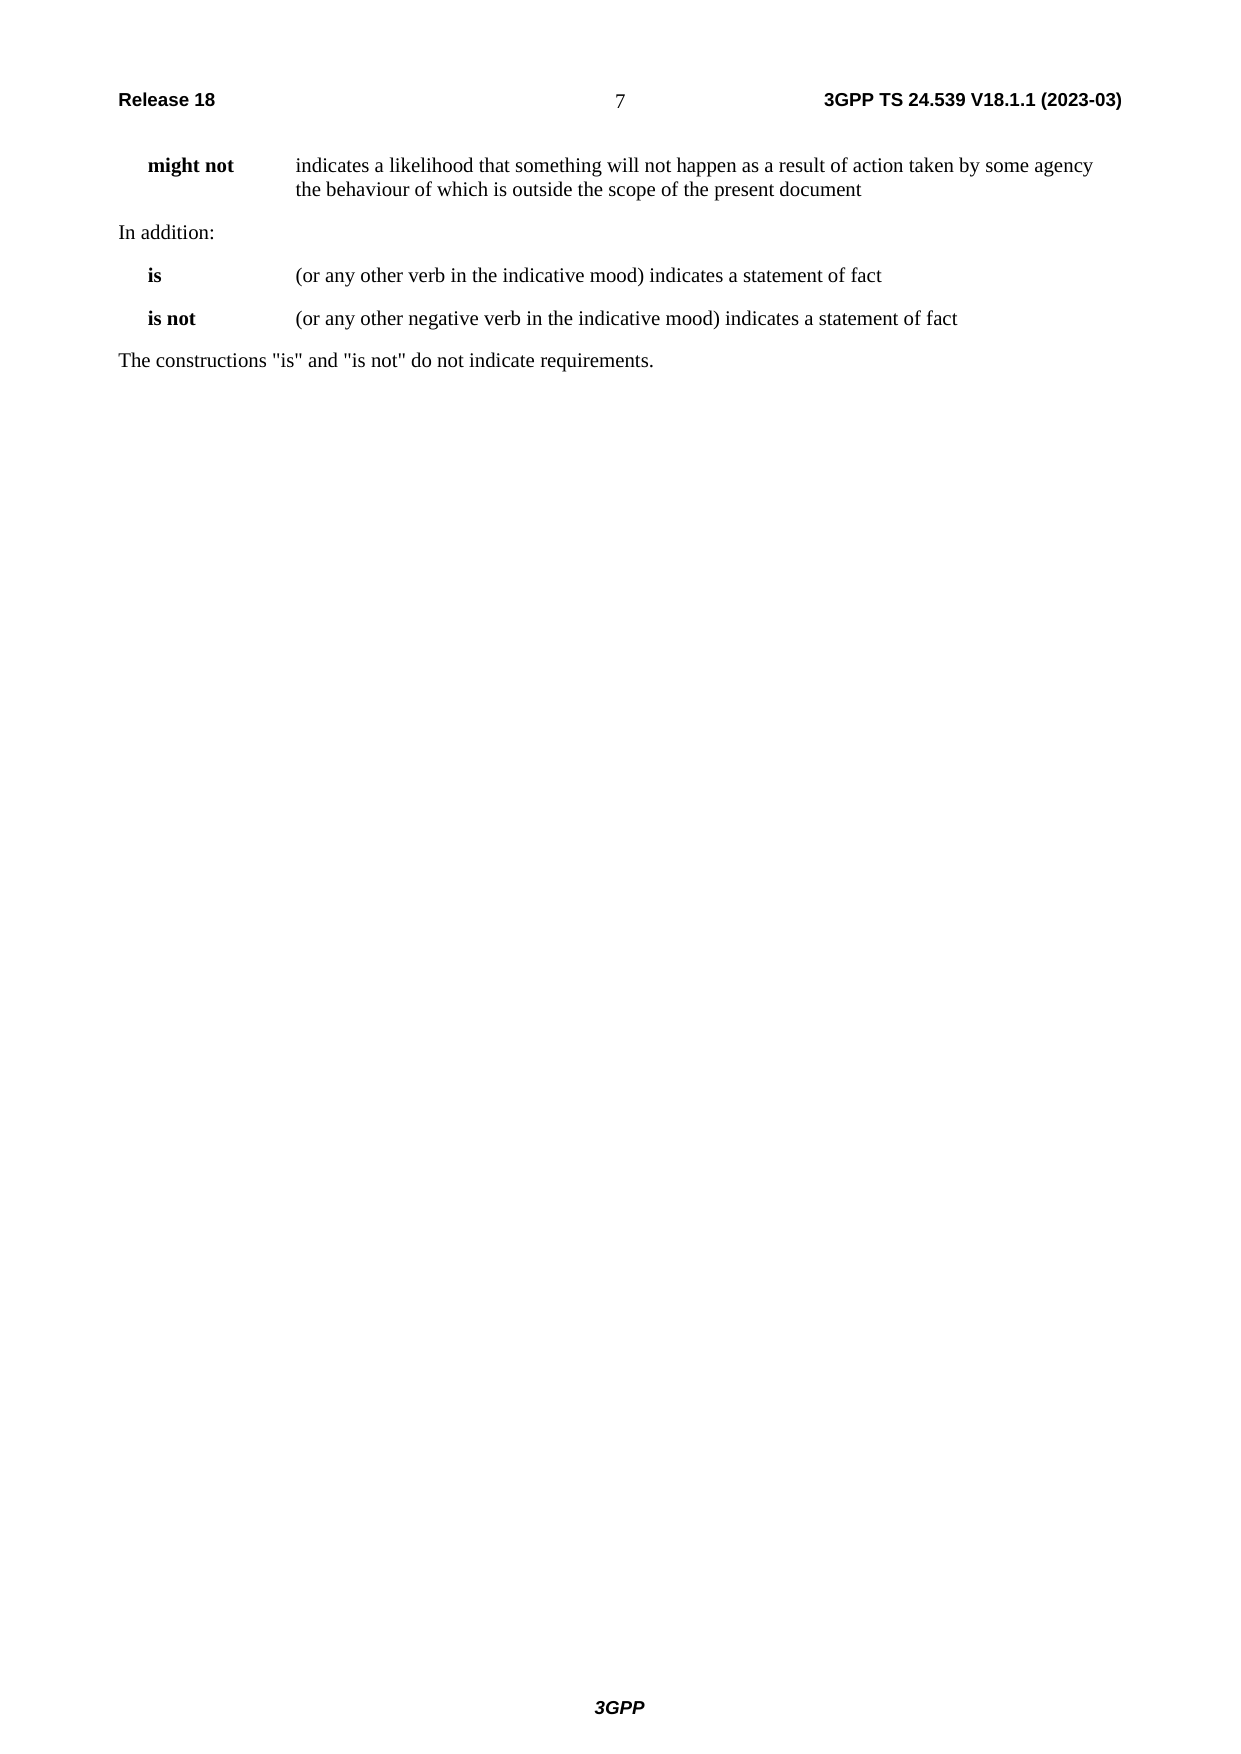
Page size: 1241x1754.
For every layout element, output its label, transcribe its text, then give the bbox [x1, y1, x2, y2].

text is (or any other verb in the indicative mood) indicates a statement of fact [148, 263, 1122, 287]
text might not indicates a likelihood that something will not happen as a result of action taken by some agency the behaviour of which is outside the scope of the present document [148, 153, 1122, 201]
text In addition: [118, 220, 1122, 244]
text is not (or any other negative verb in the indicative mood) indicates a statement of fact [148, 305, 1122, 329]
text The constructions "is" and "is not" do not indicate requirements. [118, 348, 1122, 372]
